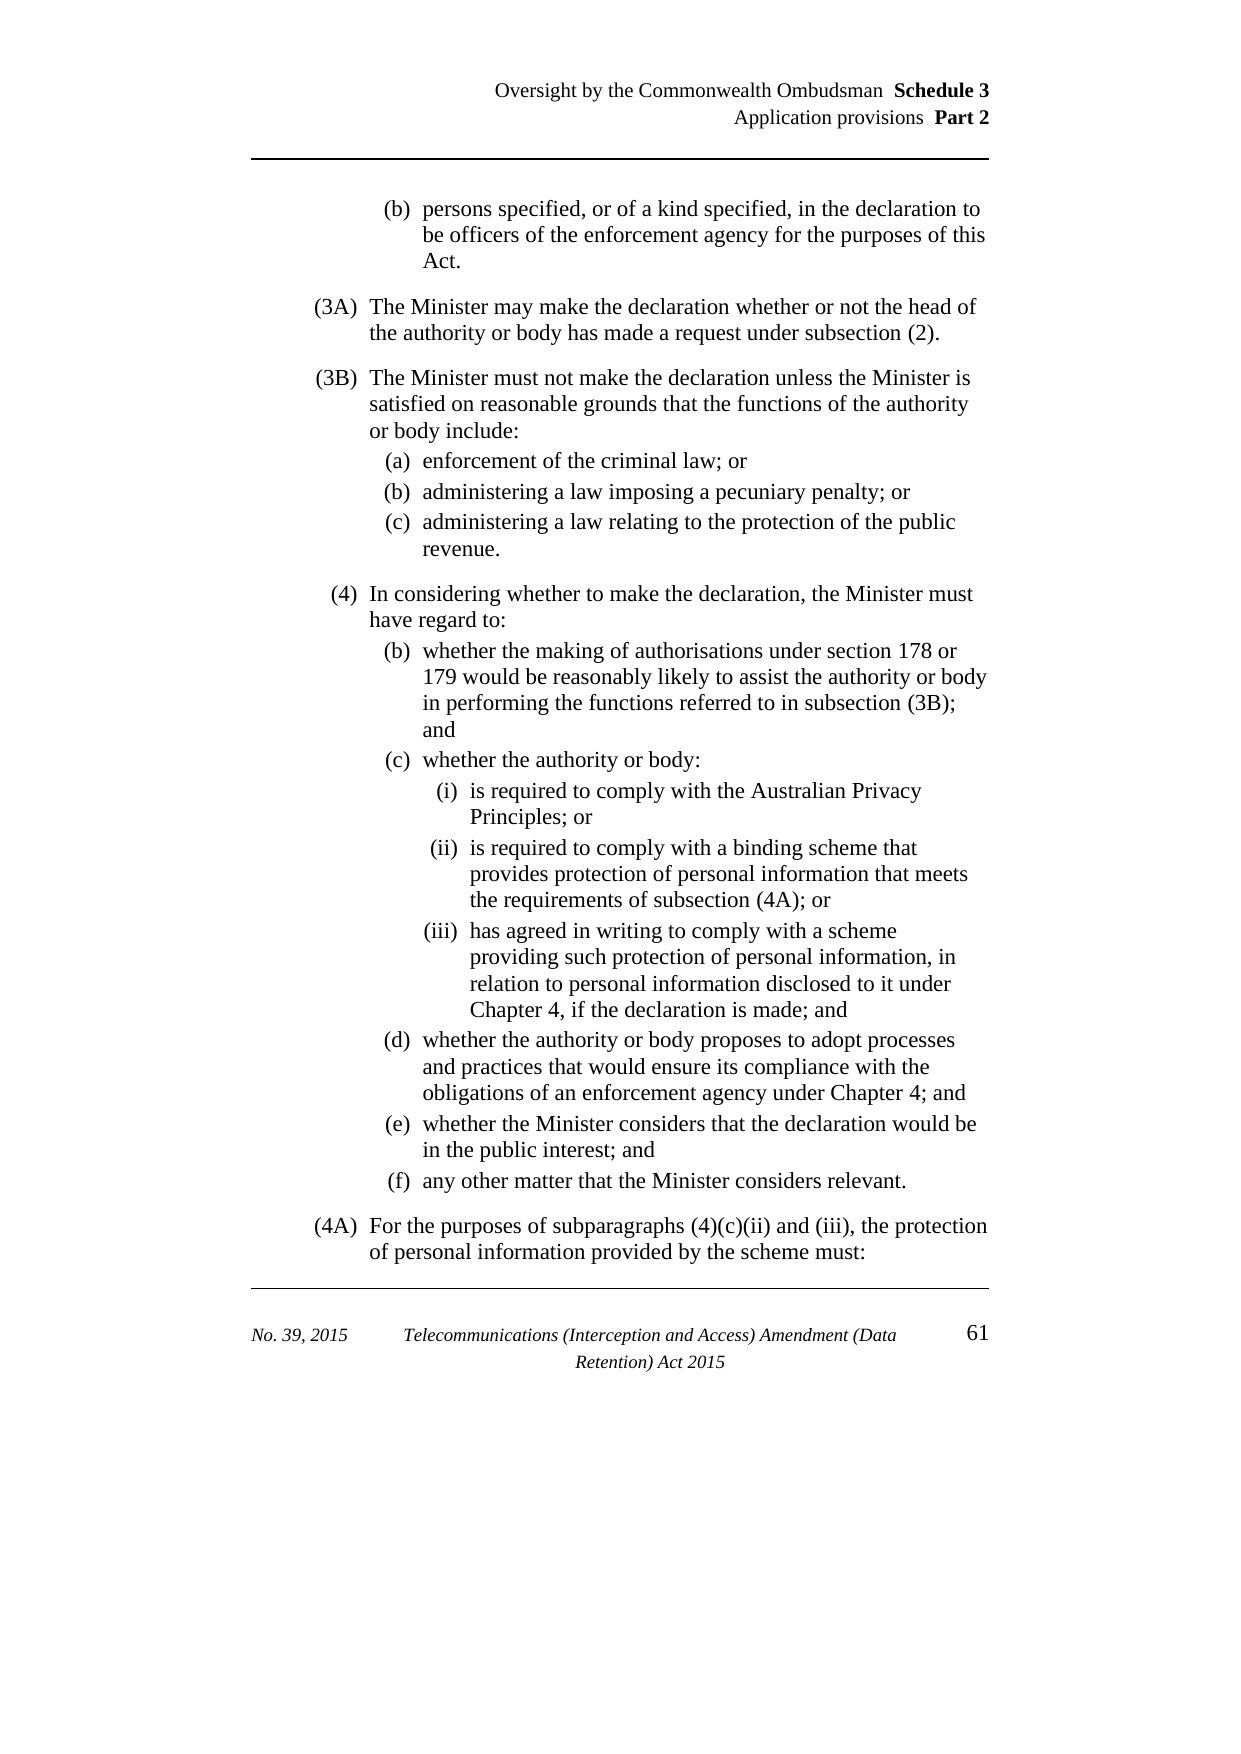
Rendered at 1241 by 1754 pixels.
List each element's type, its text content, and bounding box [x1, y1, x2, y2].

text (i) is required to comply with the Australian Privacy Principles; or [251, 777, 989, 829]
text (c) administering a law relating to the protection of the public revenue. [251, 508, 989, 561]
text (d) whether the authority or body proposes to adopt processes and practices that would ensure its compliance with the obligations of an enforcement agency under Chapter 4; and [251, 1027, 989, 1106]
text (4) In considering whether to make the declaration, the Minister must have regard to: [251, 580, 989, 633]
text (f) any other matter that the Minister considers relevant. [251, 1167, 989, 1193]
text (3A) The Minister may make the declaration whether or not the head of the authority or body has made a request under subsection (2). [251, 293, 989, 345]
text (iii) has agreed in writing to comply with a scheme providing such protection of personal information, in relation to personal information disclosed to it under Chapter 4, if the declaration is made; and [251, 917, 989, 1022]
text (b) persons specified, or of a kind specified, in the declaration to be officers of the enforcement agency for the purposes of this Act. [251, 195, 989, 274]
text (b) administering a law imposing a pecuniary penalty; or [251, 478, 989, 504]
text (c) whether the authority or body: [251, 746, 989, 773]
text (4A) For the purposes of subparagraphs (4)(c)(ii) and (iii), the protection of personal information provided by the scheme must: [251, 1212, 989, 1264]
text (3B) The Minister must not make the declaration unless the Minister is satisfied on reasonable grounds that the functions of the authority or body include: [251, 364, 989, 443]
text (e) whether the Minister considers that the declaration would be in the public interest; and [251, 1110, 989, 1162]
text (b) whether the making of authorisations under section 178 or 179 would be reasonably likely to assist the authority or body in performing the functions referred to in subsection (3B); and [251, 637, 989, 742]
text (ii) is required to comply with a binding scheme that provides protection of personal information that meets the requirements of subsection (4A); or [251, 834, 989, 913]
text (a) enforcement of the criminal law; or [251, 447, 989, 474]
